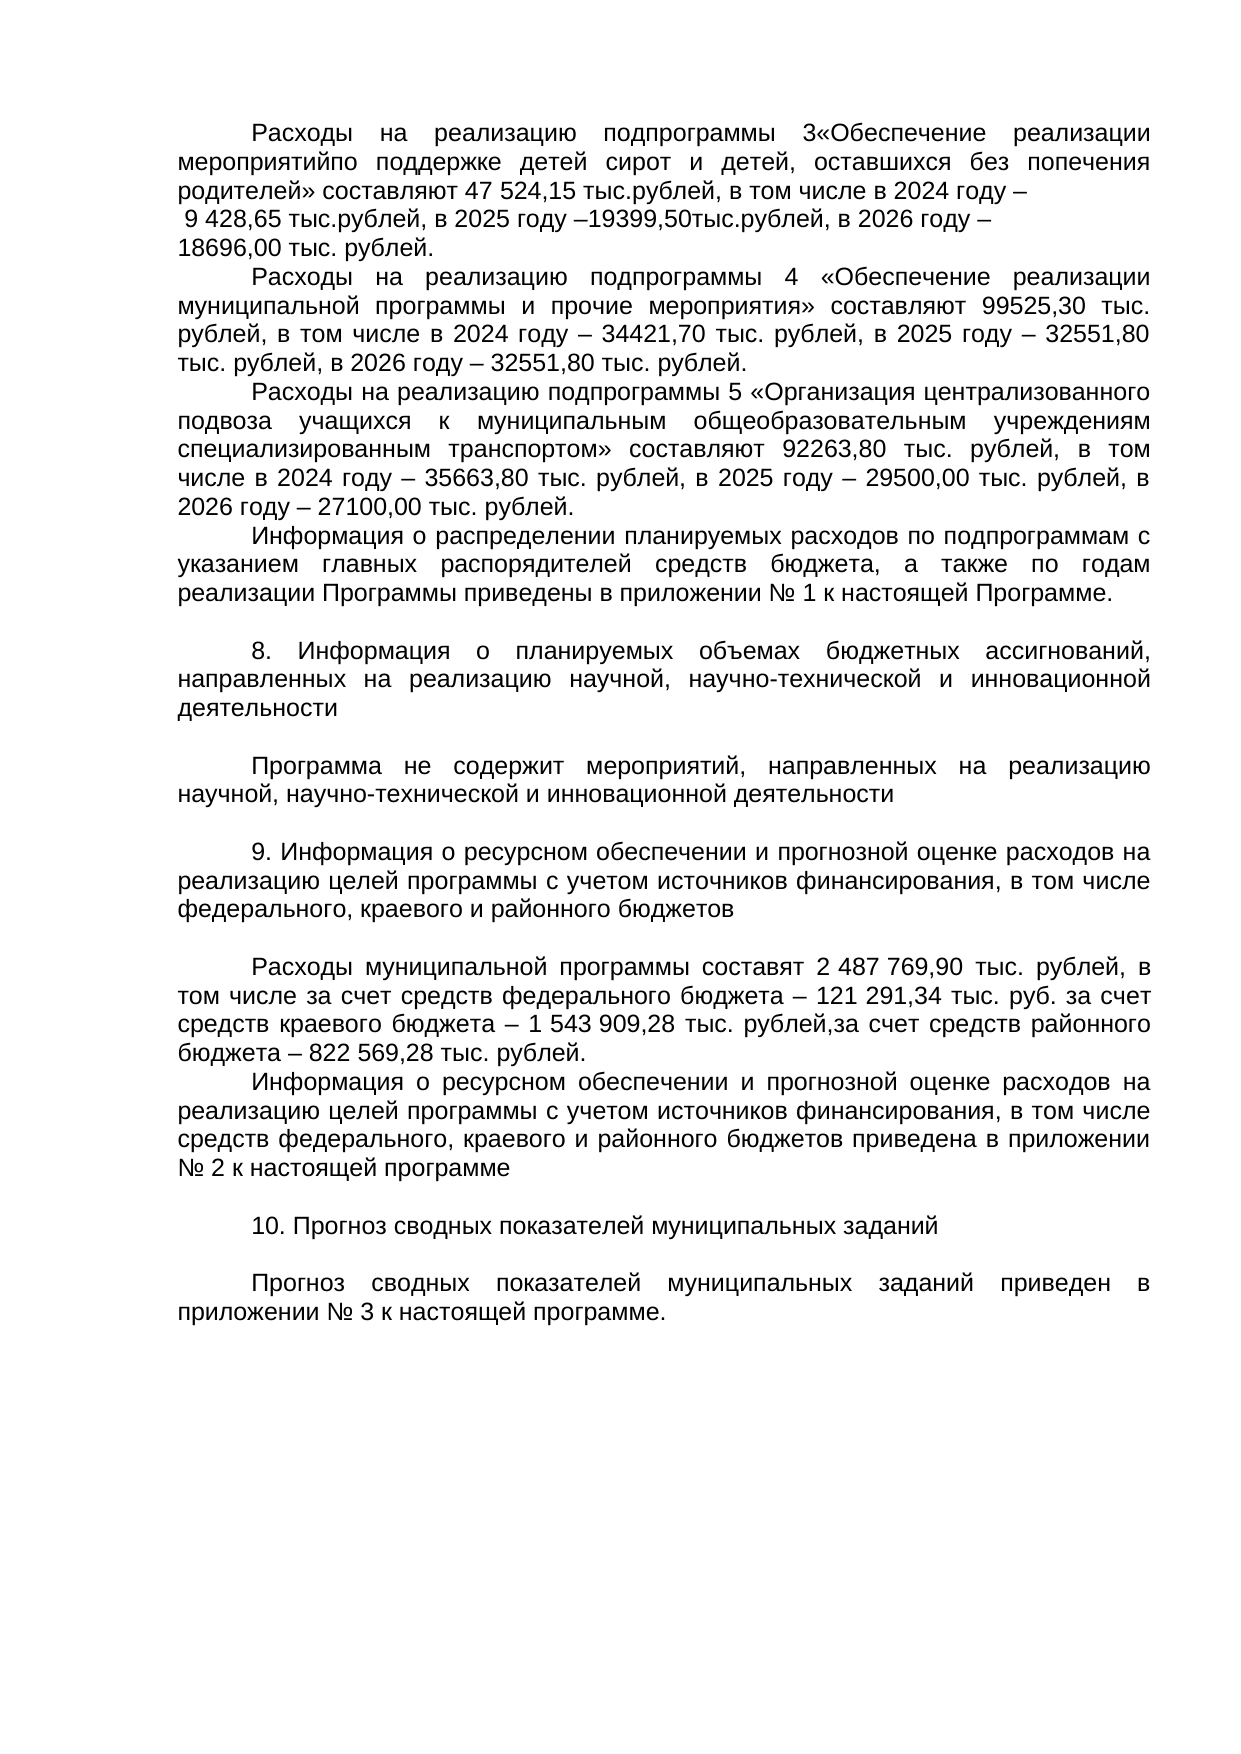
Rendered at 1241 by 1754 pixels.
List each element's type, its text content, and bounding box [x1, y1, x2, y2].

text Расходы на реализацию подпрограммы 4 «Обеспечение реализации муниципальной программы и прочие мероприятия» составляют 99525,30 тыс. рублей, в том числе в 2024 году – 34421,70 тыс. рублей, в 2025 году – 32551,80 тыс. рублей, в 2026 году – 32551,80 тыс. рублей. [177, 262, 1152, 377]
text 10. Прогноз сводных показателей муниципальных заданий [177, 1211, 1152, 1239]
text 8. Информация о планируемых объемах бюджетных ассигнований, направленных на реализацию научной, научно-технической и инновационной деятельности [177, 636, 1152, 722]
text Прогноз сводных показателей муниципальных заданий приведен в приложении № 3 к настоящей программе. [177, 1268, 1152, 1326]
text 18696,00 тыс. рублей. [177, 233, 1152, 262]
text Информация о распределении планируемых расходов по подпрограммам с указанием главных распорядителей средств бюджета, а также по годам реализации Программы приведены в приложении № 1 к настоящей Программе. [177, 521, 1152, 607]
text Расходы муниципальной программы составят 2 487 769,90 тыс. рублей, в том числе за счет средств федерального бюджета – 121 291,34 тыс. руб. за счет средств краевого бюджета – 1 543 909,28 тыс. рублей,за счет средств районного бюджета – 822 569,28 тыс. рублей. [177, 952, 1152, 1067]
text 9. Информация о ресурсном обеспечении и прогнозной оценке расходов на реализацию целей программы с учетом источников финансирования, в том числе федерального, краевого и районного бюджетов [177, 837, 1152, 923]
text Расходы на реализацию подпрограммы 5 «Организация централизованного подвоза учащихся к муниципальным общеобразовательным учреждениям специализированным транспортом» составляют 92263,80 тыс. рублей, в том числе в 2024 году – 35663,80 тыс. рублей, в 2025 году – 29500,00 тыс. рублей, в 2026 году – 27100,00 тыс. рублей. [177, 377, 1152, 521]
text Расходы на реализацию подпрограммы 3«Обеспечение реализации мероприятийпо поддержке детей сирот и детей, оставшихся без попечения родителей» составляют 47 524,15 тыс.рублей, в том числе в 2024 году – [177, 118, 1152, 204]
text 9 428,65 тыс.рублей, в 2025 году –19399,50тыс.рублей, в 2026 году – [177, 204, 1152, 233]
text Программа не содержит мероприятий, направленных на реализацию научной, научно-технической и инновационной деятельности [177, 751, 1152, 808]
text Информация о ресурсном обеспечении и прогнозной оценке расходов на реализацию целей программы с учетом источников финансирования, в том числе средств федерального, краевого и районного бюджетов приведена в приложении № 2 к настоящей программе [177, 1067, 1152, 1182]
